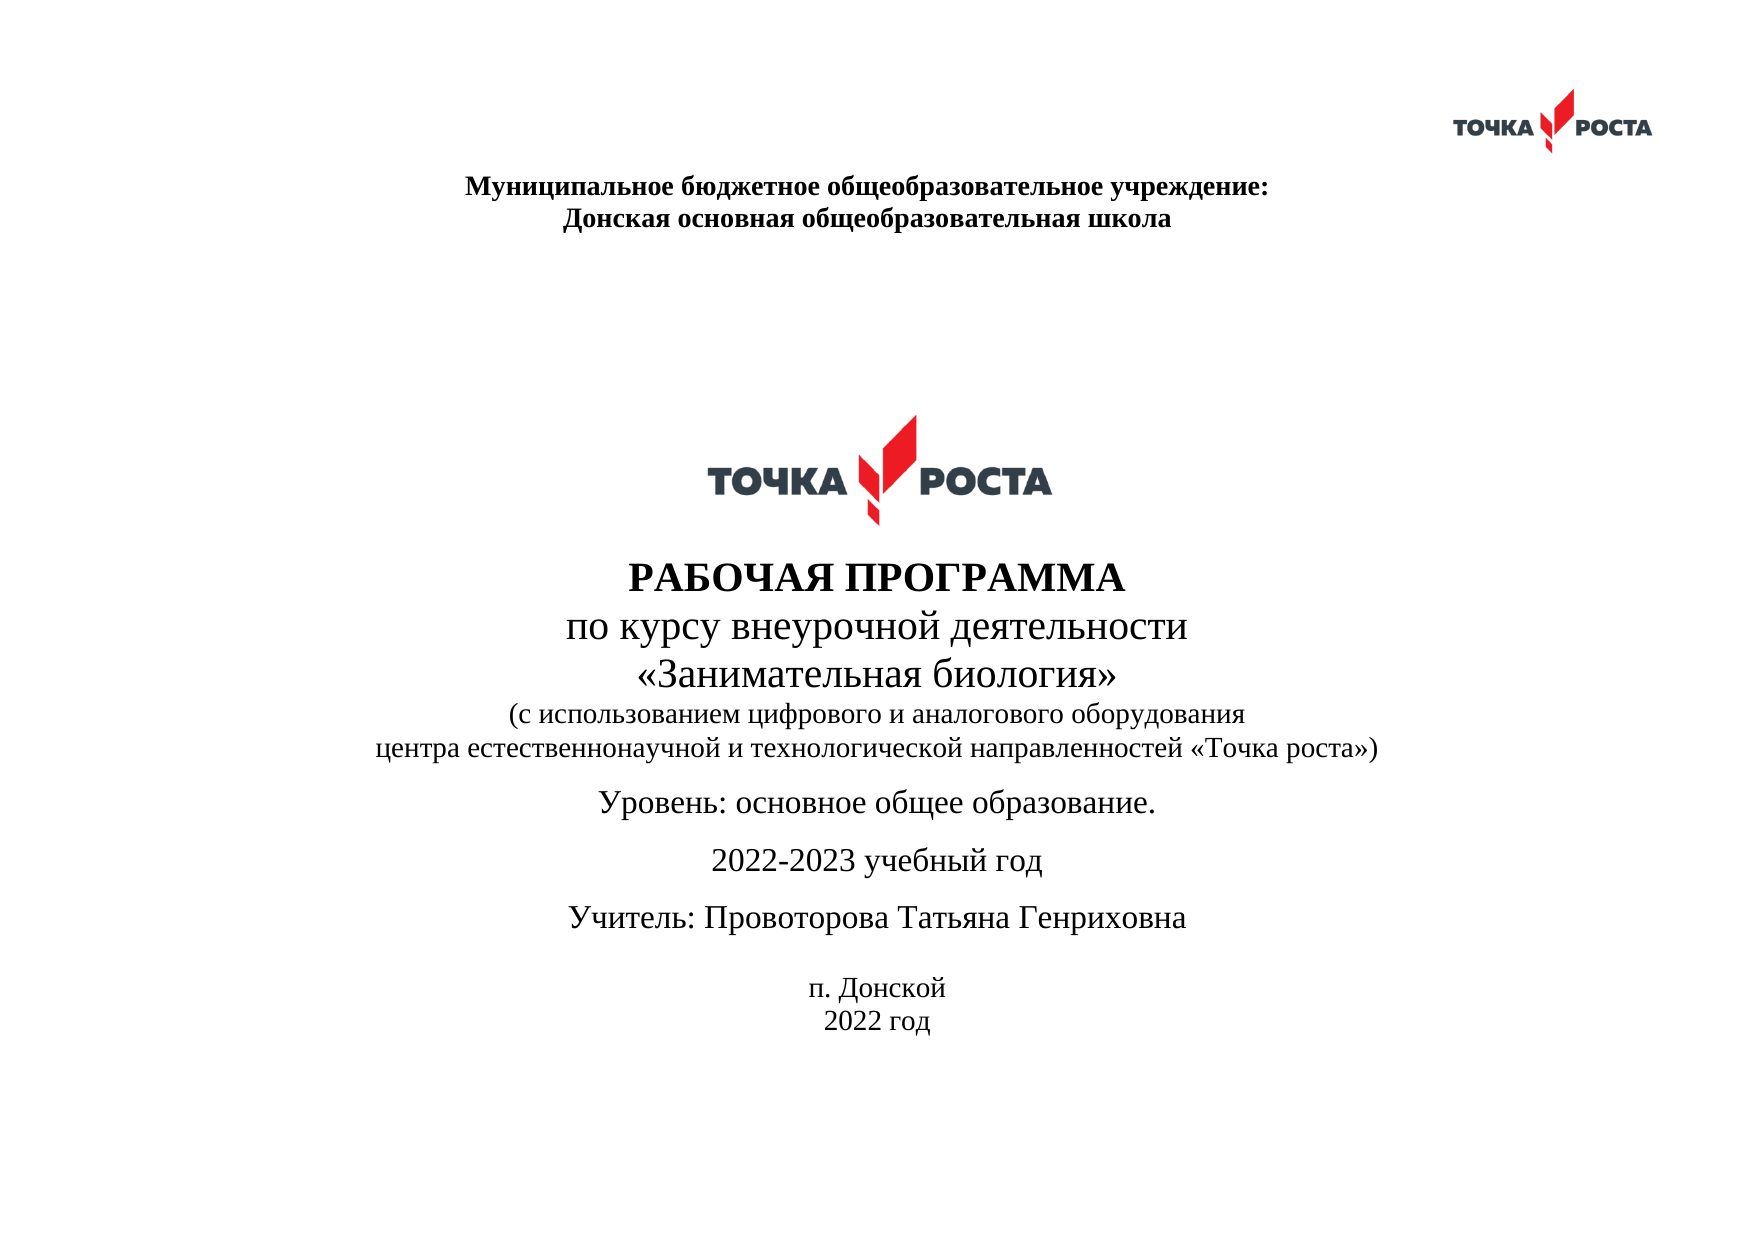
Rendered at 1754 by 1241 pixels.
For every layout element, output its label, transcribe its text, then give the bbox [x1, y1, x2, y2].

text 2022 год [75, 1003, 1679, 1037]
text Учитель: Провоторова Татьяна Генриховна [75, 898, 1679, 936]
text РАБОЧАЯ ПРОГРАММА [75, 553, 1679, 601]
text центра естественнонаучной и технологической направленностей «Точка роста») [75, 730, 1679, 764]
picture [1422, 73, 1679, 169]
text (с использованием цифрового и аналогового оборудования [75, 697, 1679, 730]
text п. Донской [75, 970, 1679, 1003]
text Уровень: основное общее образование. [75, 783, 1679, 821]
picture [654, 387, 1100, 553]
text Муниципальное бюджетное общеобразовательное учреждение: [75, 169, 1660, 201]
text по курсу внеурочной деятельности [75, 601, 1679, 649]
text 2022-2023 учебный год [75, 840, 1679, 879]
text «Занимательная биология» [75, 649, 1679, 697]
text Донская основная общеобразовательная школа [75, 201, 1660, 234]
